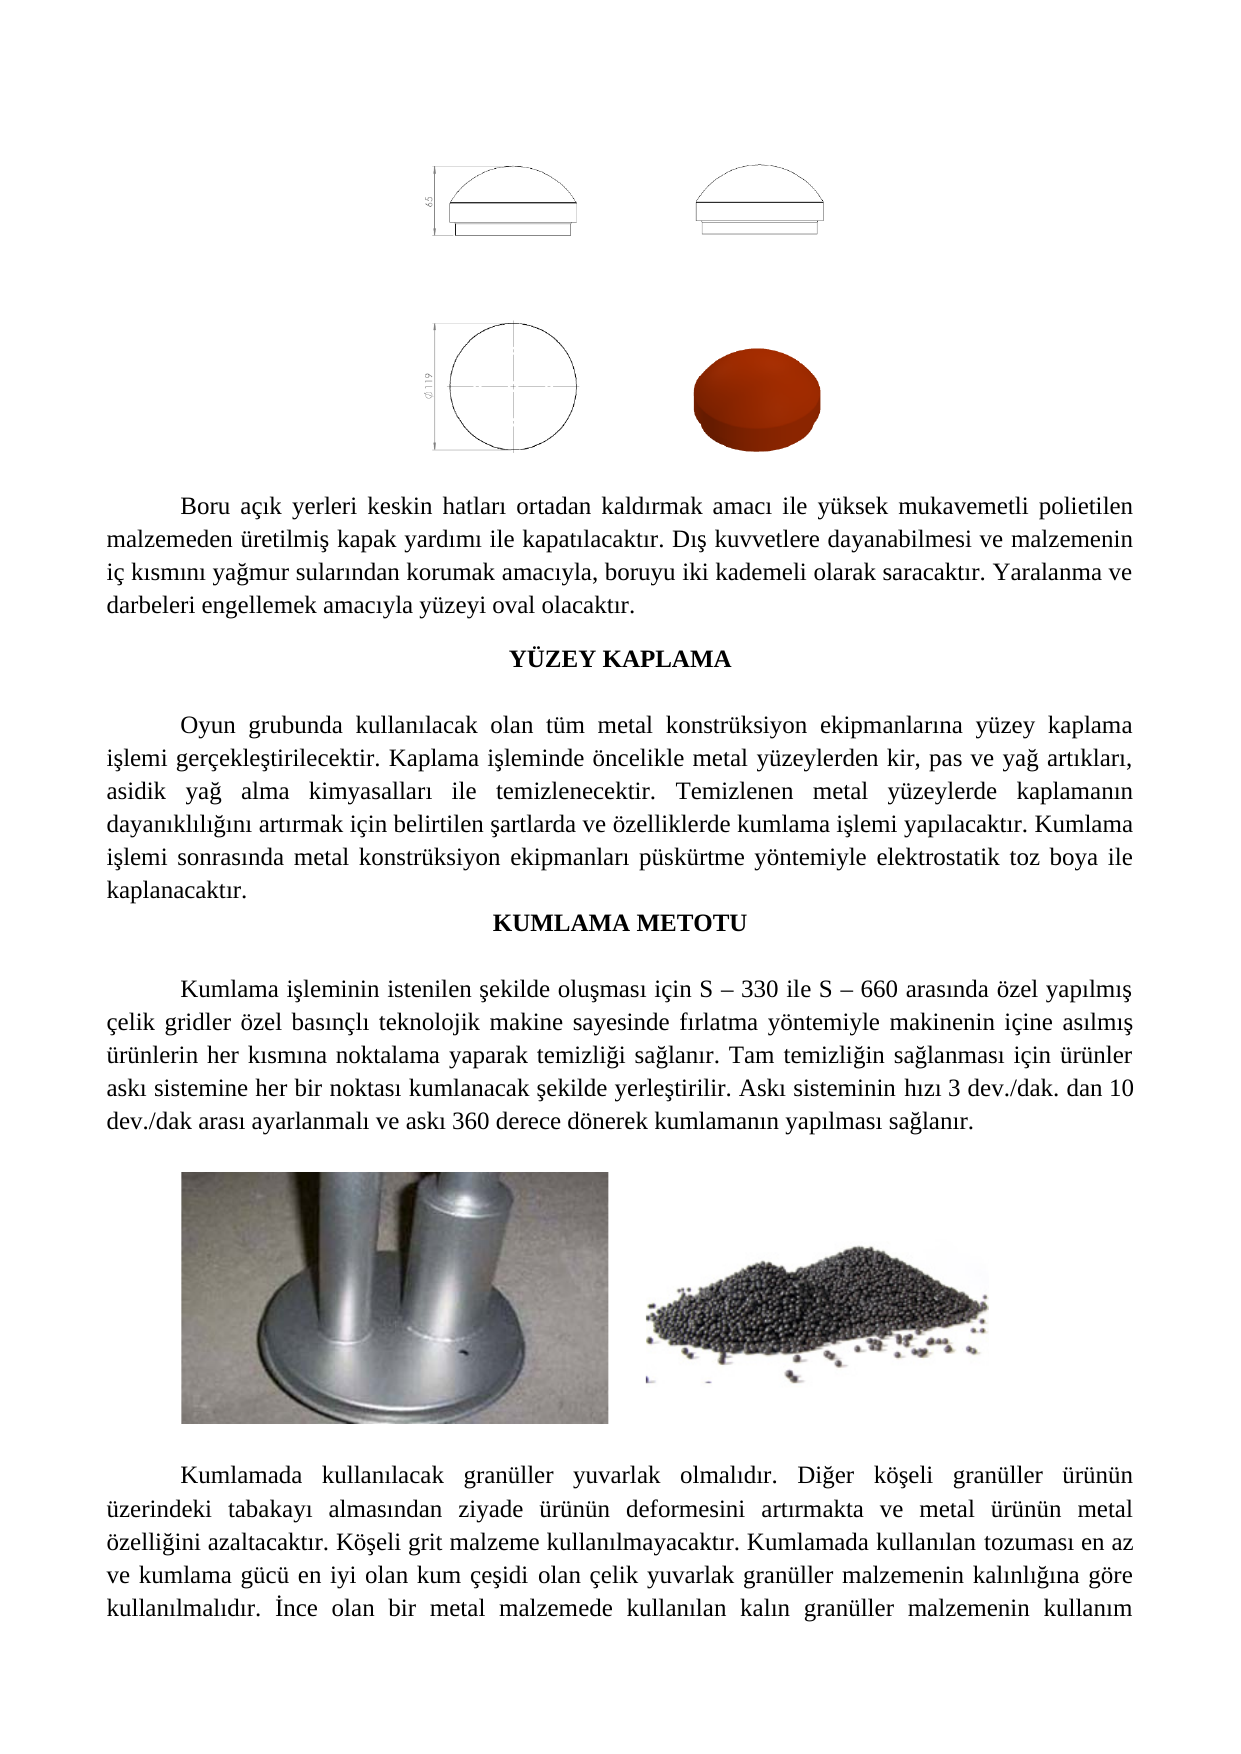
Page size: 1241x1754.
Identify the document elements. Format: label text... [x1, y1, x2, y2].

picture [645, 1174, 989, 1424]
text Boru açık yerleri keskin hatları ortadan kaldırmak amacı ile yüksek mukavemetli polietilen malzemeden üretilmiş kapak yardımı ile kapatılacaktır. Dış kuvvetlere dayanabilmesi ve malzemenin iç kısmını yağmur sularından korumak amacıyla, boruyu iki kademeli olarak saracaktır. Yaralanma ve darbeleri engellemek amacıyla yüzeyi oval olacaktır. [106, 491, 1134, 618]
text Kumlama işleminin istenilen şekilde oluşması için S – 330 ile S – 660 arasında özel yapılmış çelik gridler özel basınçlı teknolojik makine sayesinde fırlatma yöntemiyle makinenin içine asılmış ürünlerin her kısmına noktalama yaparak temizliği sağlanır. Tam temizliğin sağlanması için ürünler askı sistemine her bir noktası kumlanacak şekilde yerleştirilir. Askı sisteminin hızı 3 dev./dak. dan 10 dev./dak arası ayarlanmalı ve askı 360 derece dönerek kumlamanın yapılması sağlanır. [106, 974, 1134, 1135]
picture [181, 1172, 609, 1424]
text KUMLAMA METOTU [106, 908, 1134, 937]
text YÜZEY KAPLAMA [106, 644, 1134, 672]
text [106, 1461, 1134, 1621]
text Oyun grubunda kullanılacak olan tüm metal konstrüksiyon ekipmanlarına yüzey kaplama işlemi gerçekleştirilecektir. Kaplama işleminde öncelikle metal yüzeylerden kir, pas ve yağ artıkları, asidik yağ alma kimyasalları ile temizlenecektir. Temizlenen metal yüzeylerde kaplamanın dayanıklılığını artırmak için belirtilen şartlarda ve özelliklerde kumlama işlemi yapılacaktır. Kumlama işlemi sonrasında metal konstrüksiyon ekipmanları püskürtme yöntemiyle elektrostatik toz boya ile kaplanacaktır. [106, 710, 1134, 903]
picture [398, 151, 842, 466]
